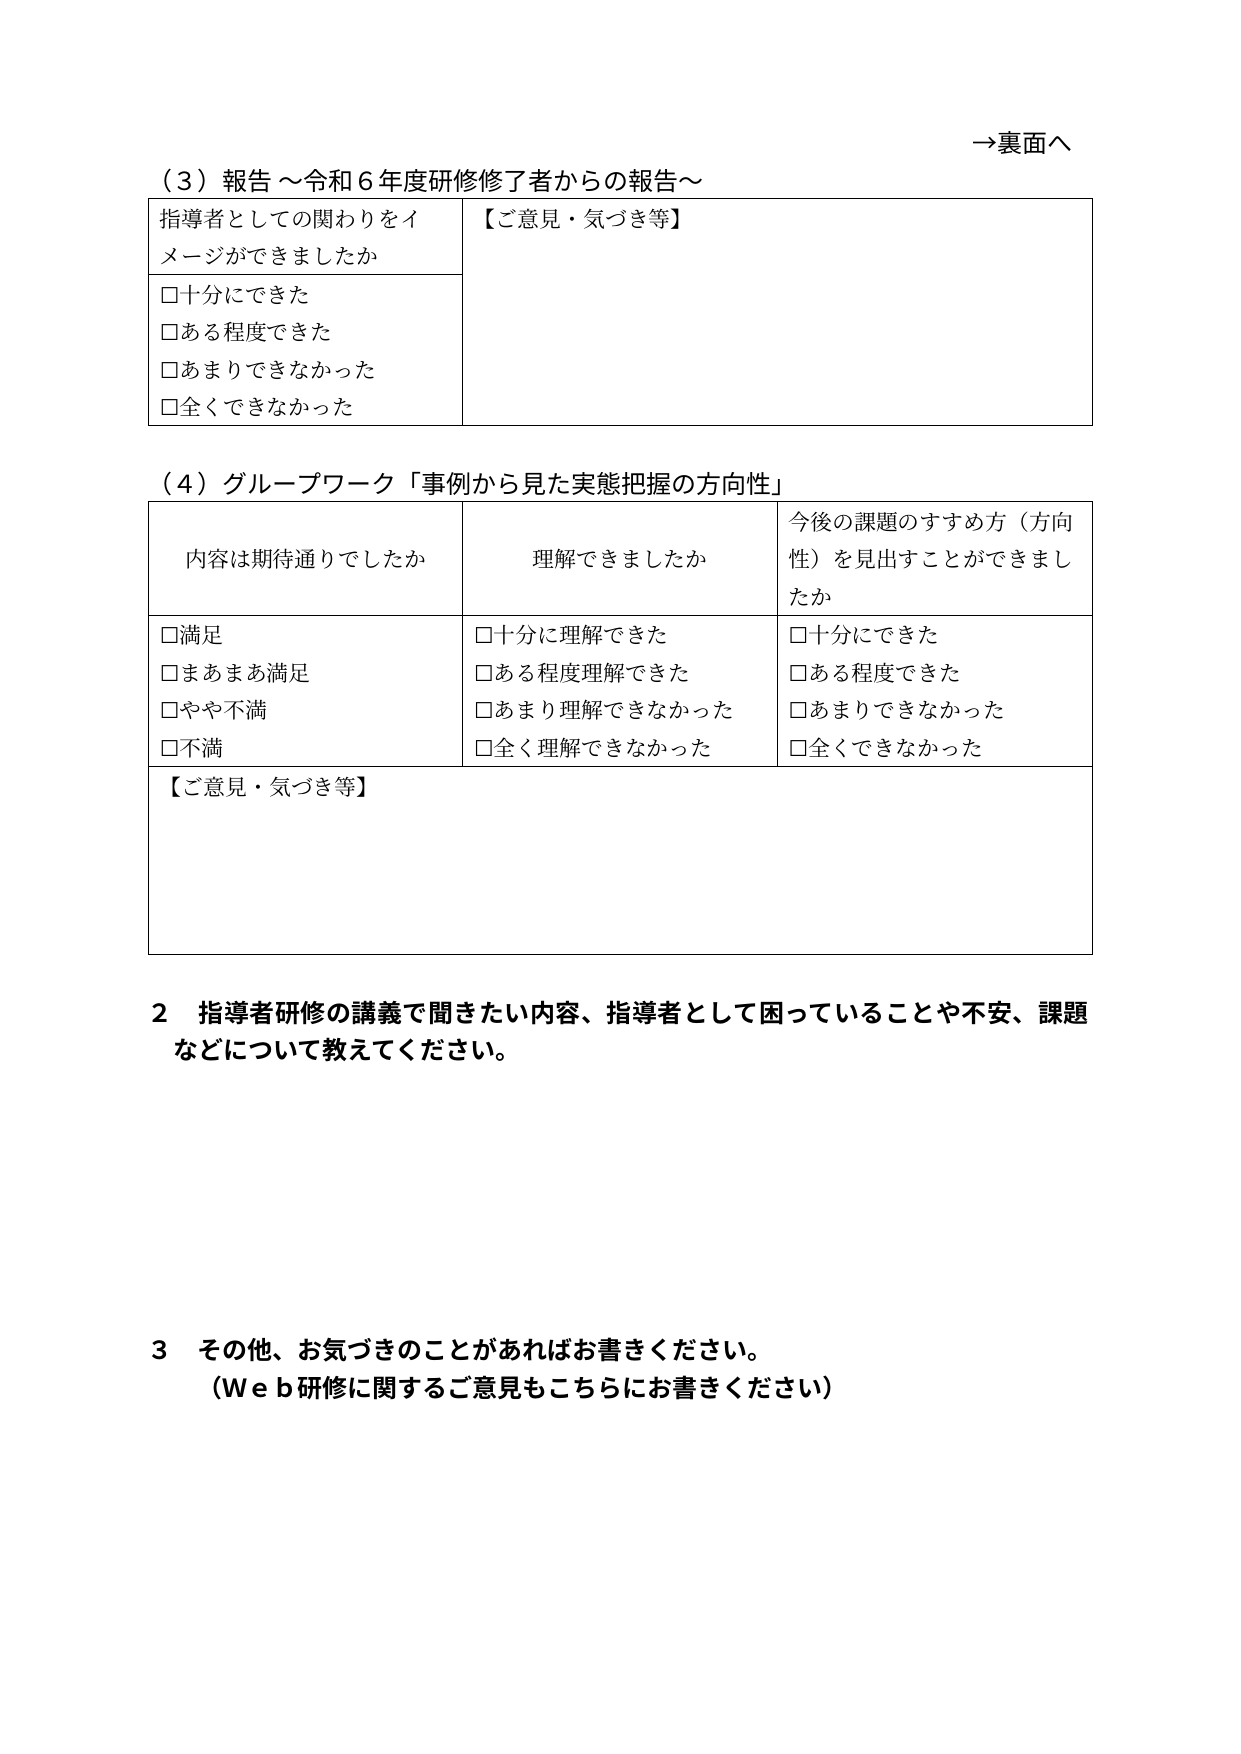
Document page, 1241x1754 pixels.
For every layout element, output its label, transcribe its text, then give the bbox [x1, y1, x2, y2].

table_header 今後の課題のすすめ方（方向性）を見出すことができましたか [778, 502, 1092, 614]
table_header 内容は期待通りでしたか [149, 502, 462, 614]
table_header 指導者としての関わりをイメージができましたか [149, 199, 462, 274]
table_cell 満足 まあまあ満足 やや不満 不満 [149, 616, 462, 766]
text ２ 指導者研修の講義で聞きたい内容、指導者として困っていることや不安、課題などについて教えてください。 [148, 993, 1092, 1068]
table_cell 十分にできた ある程度できた あまりできなかった 全くできなかった [778, 616, 1092, 766]
table_header 【ご意見・気づき等】 [463, 199, 1092, 425]
text （３）報告 ～令和６年度研修修了者からの報告～ [148, 160, 1092, 198]
text （Ｗｅｂ研修に関するご意見もこちらにお書きください） [148, 1368, 1092, 1405]
text →裏面へ [148, 123, 1092, 160]
table_cell 十分に理解できた ある程度理解できた あまり理解できなかった 全く理解できなかった [463, 616, 777, 766]
table_cell 十分にできた ある程度できた あまりできなかった 全くできなかった [149, 275, 462, 425]
text （４）グループワーク「事例から見た実態把握の方向性」 [148, 463, 1092, 501]
text ３ その他、お気づきのことがあればお書きください。 [148, 1330, 1092, 1368]
table_cell 【ご意見・気づき等】 [149, 767, 1092, 954]
table_header 理解できましたか [463, 502, 777, 614]
